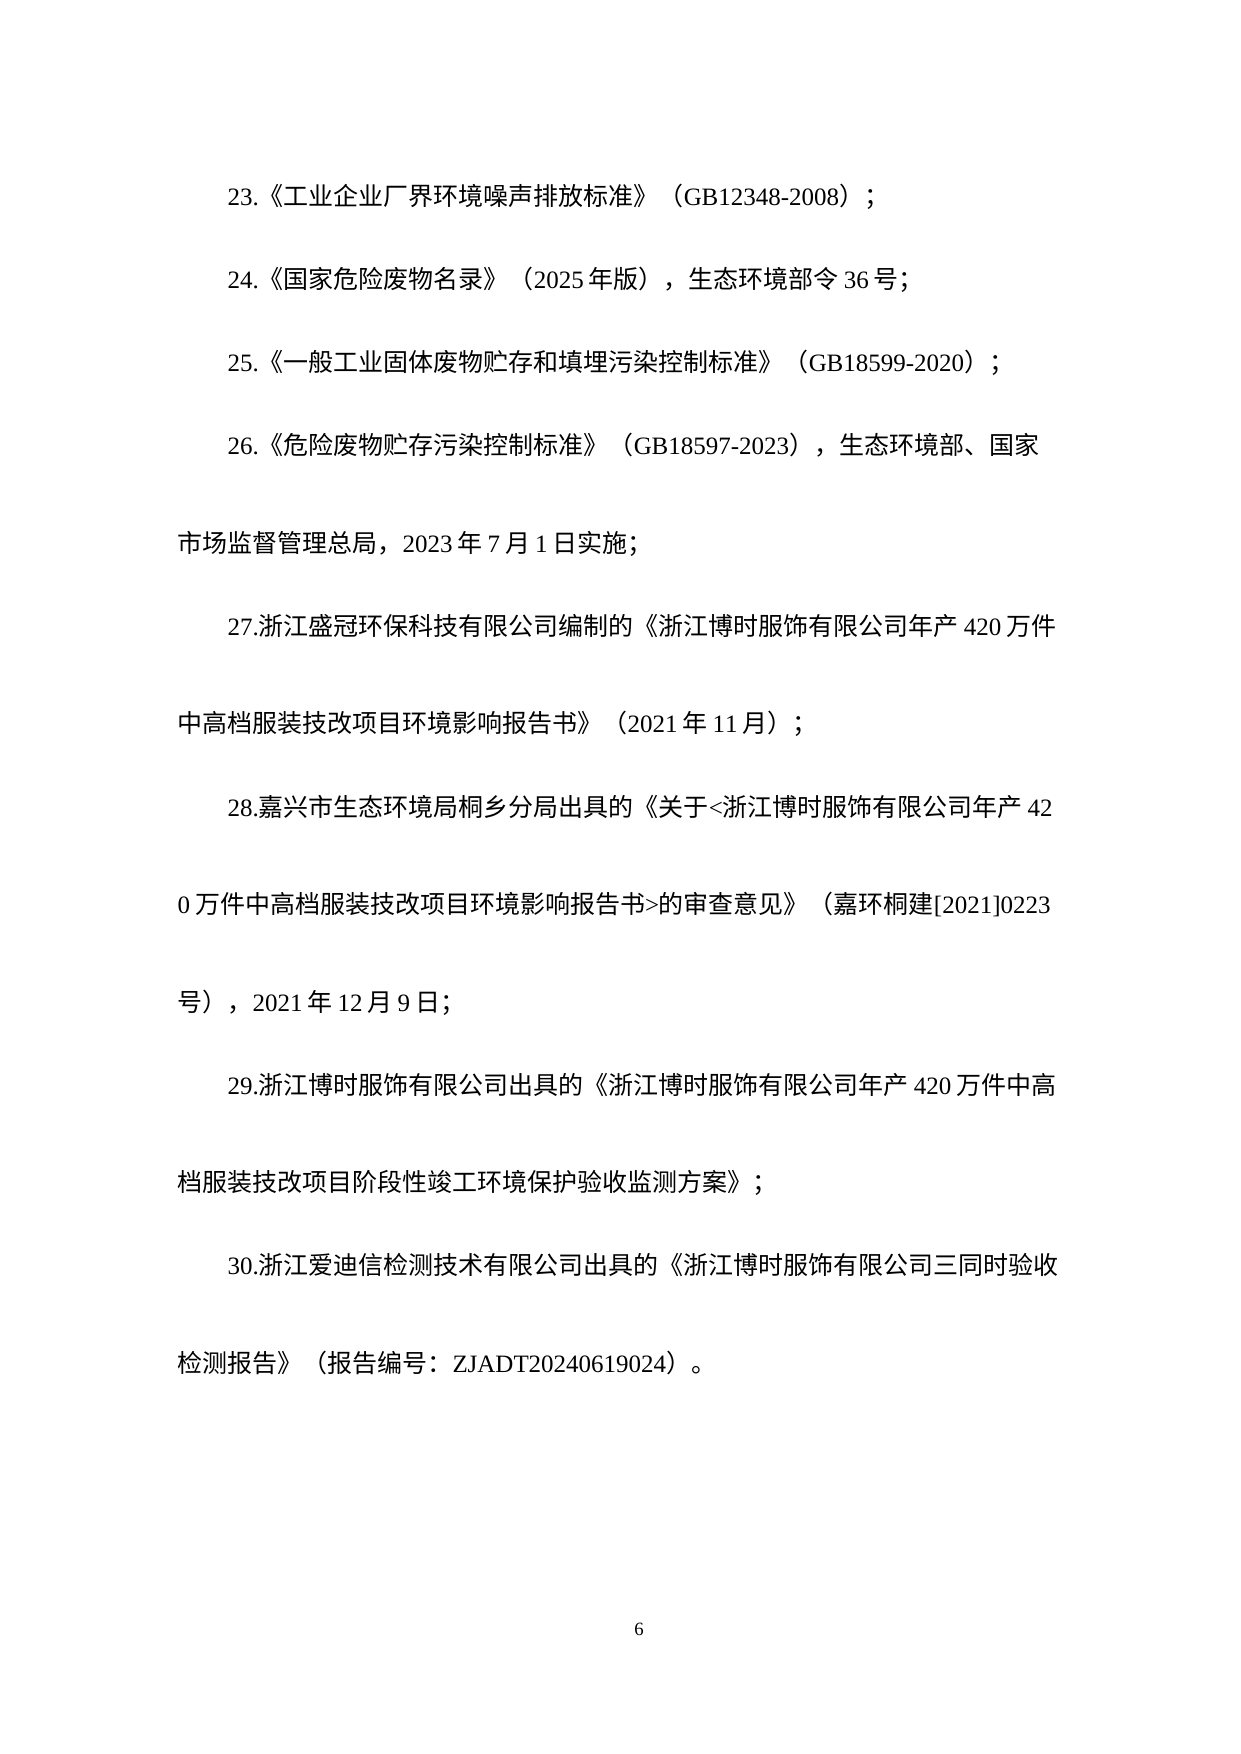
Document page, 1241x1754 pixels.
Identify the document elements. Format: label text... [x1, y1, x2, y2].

list 浙江博时服饰有限公司出具的《浙江博时服饰有限公司年产420万件中高档服装技改项目阶段性竣工环境保护验收监测方案》； [177, 1051, 1063, 1213]
list 浙江盛冠环保科技有限公司编制的《浙江博时服饰有限公司年产420万件中高档服装技改项目环境影响报告书》（2021年11月）； [177, 592, 1063, 754]
list 《一般工业固体废物贮存和填埋污染控制标准》（GB18599-2020）； [177, 328, 1063, 393]
list 嘉兴市生态环境局桐乡分局出具的《关于<浙江博时服饰有限公司年产420万件中高档服装技改项目环境影响报告书>的审查意见》（嘉环桐建[2021]0223号），2021年12月9日； [177, 773, 1063, 1033]
list 浙江爱迪信检测技术有限公司出具的《浙江博时服饰有限公司三同时验收检测报告》（报告编号：ZJADT20240619024）。 [177, 1231, 1063, 1394]
list 《国家危险废物名录》（2025年版），生态环境部令36号； [177, 245, 1063, 310]
list 《危险废物贮存污染控制标准》（GB18597-2023），生态环境部、国家市场监督管理总局，2023年7月1日实施； [177, 411, 1063, 574]
list 《工业企业厂界环境噪声排放标准》（GB12348-2008）； [177, 162, 1063, 227]
